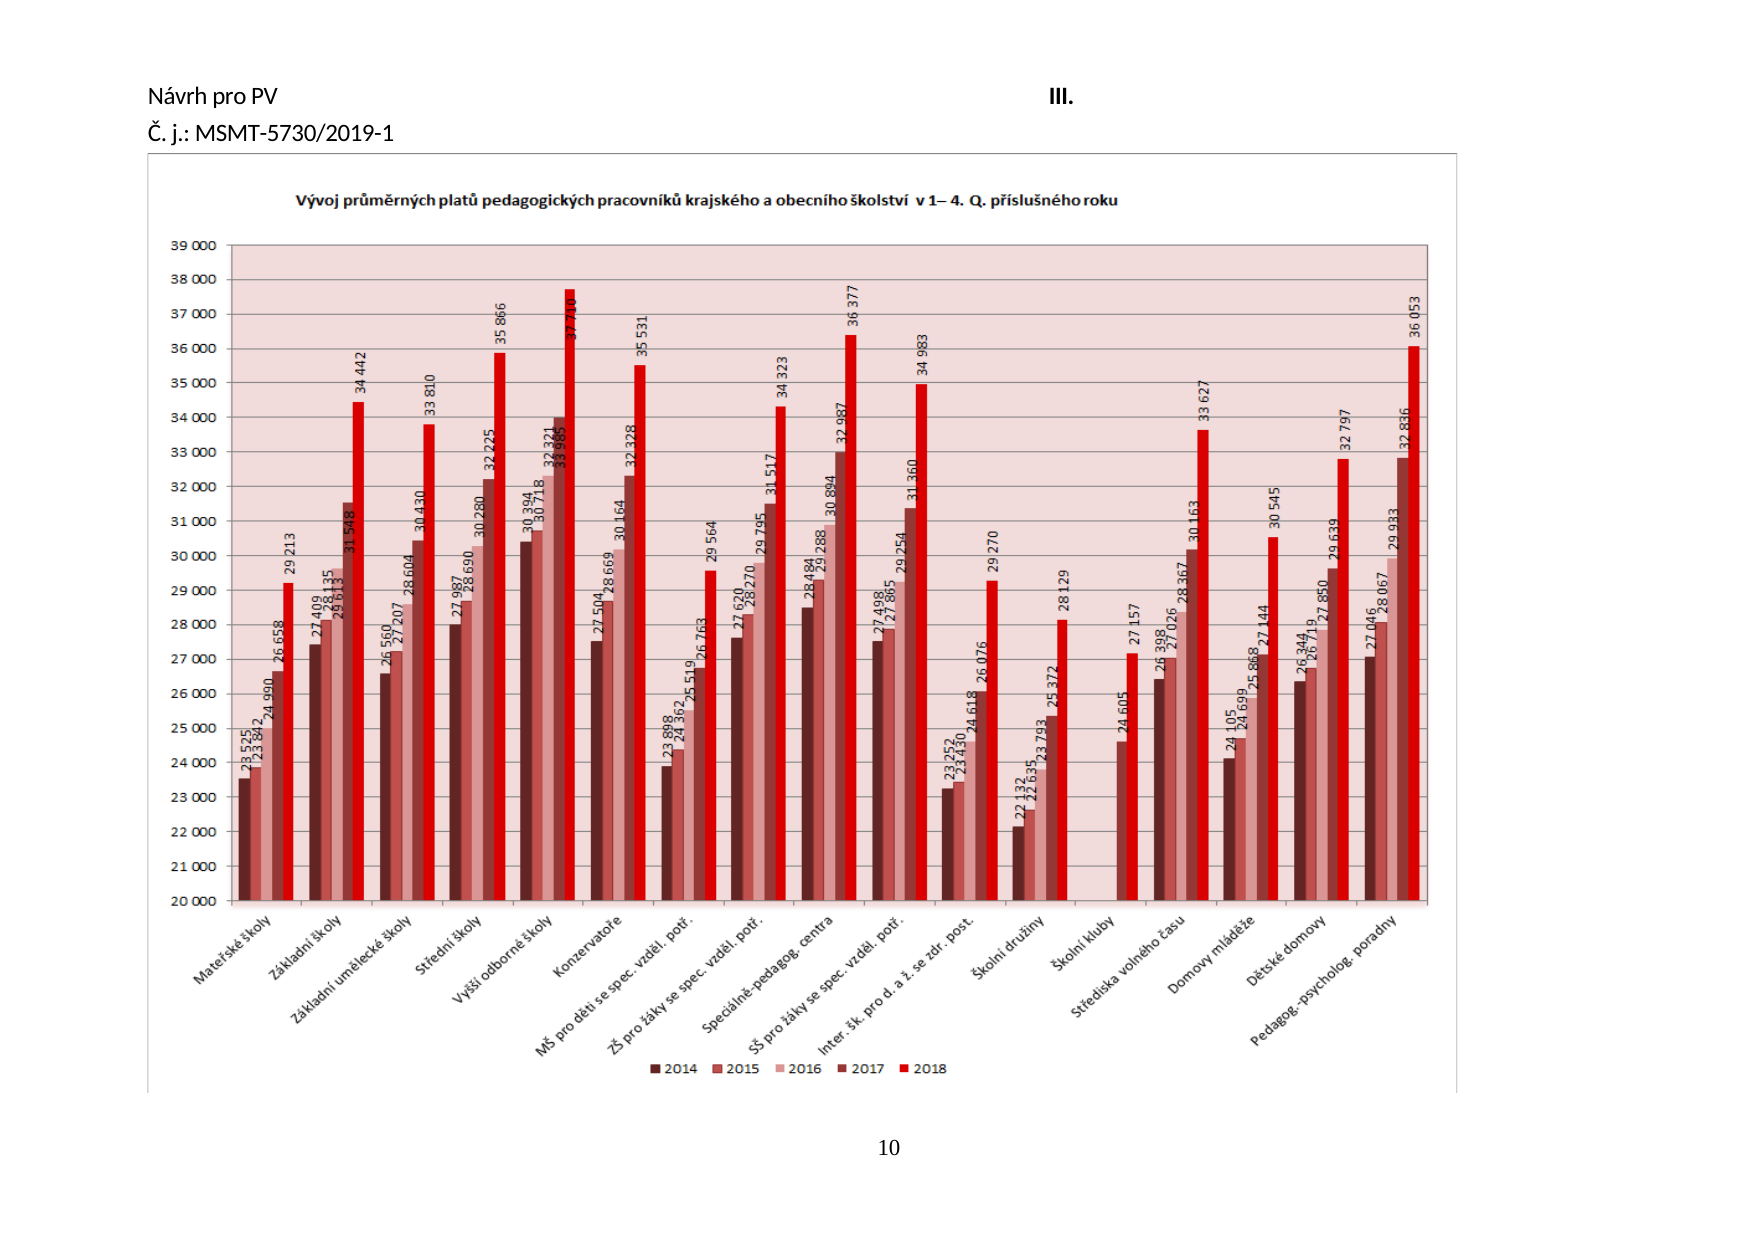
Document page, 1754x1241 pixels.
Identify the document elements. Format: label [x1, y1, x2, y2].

picture [147, 153, 1458, 1093]
